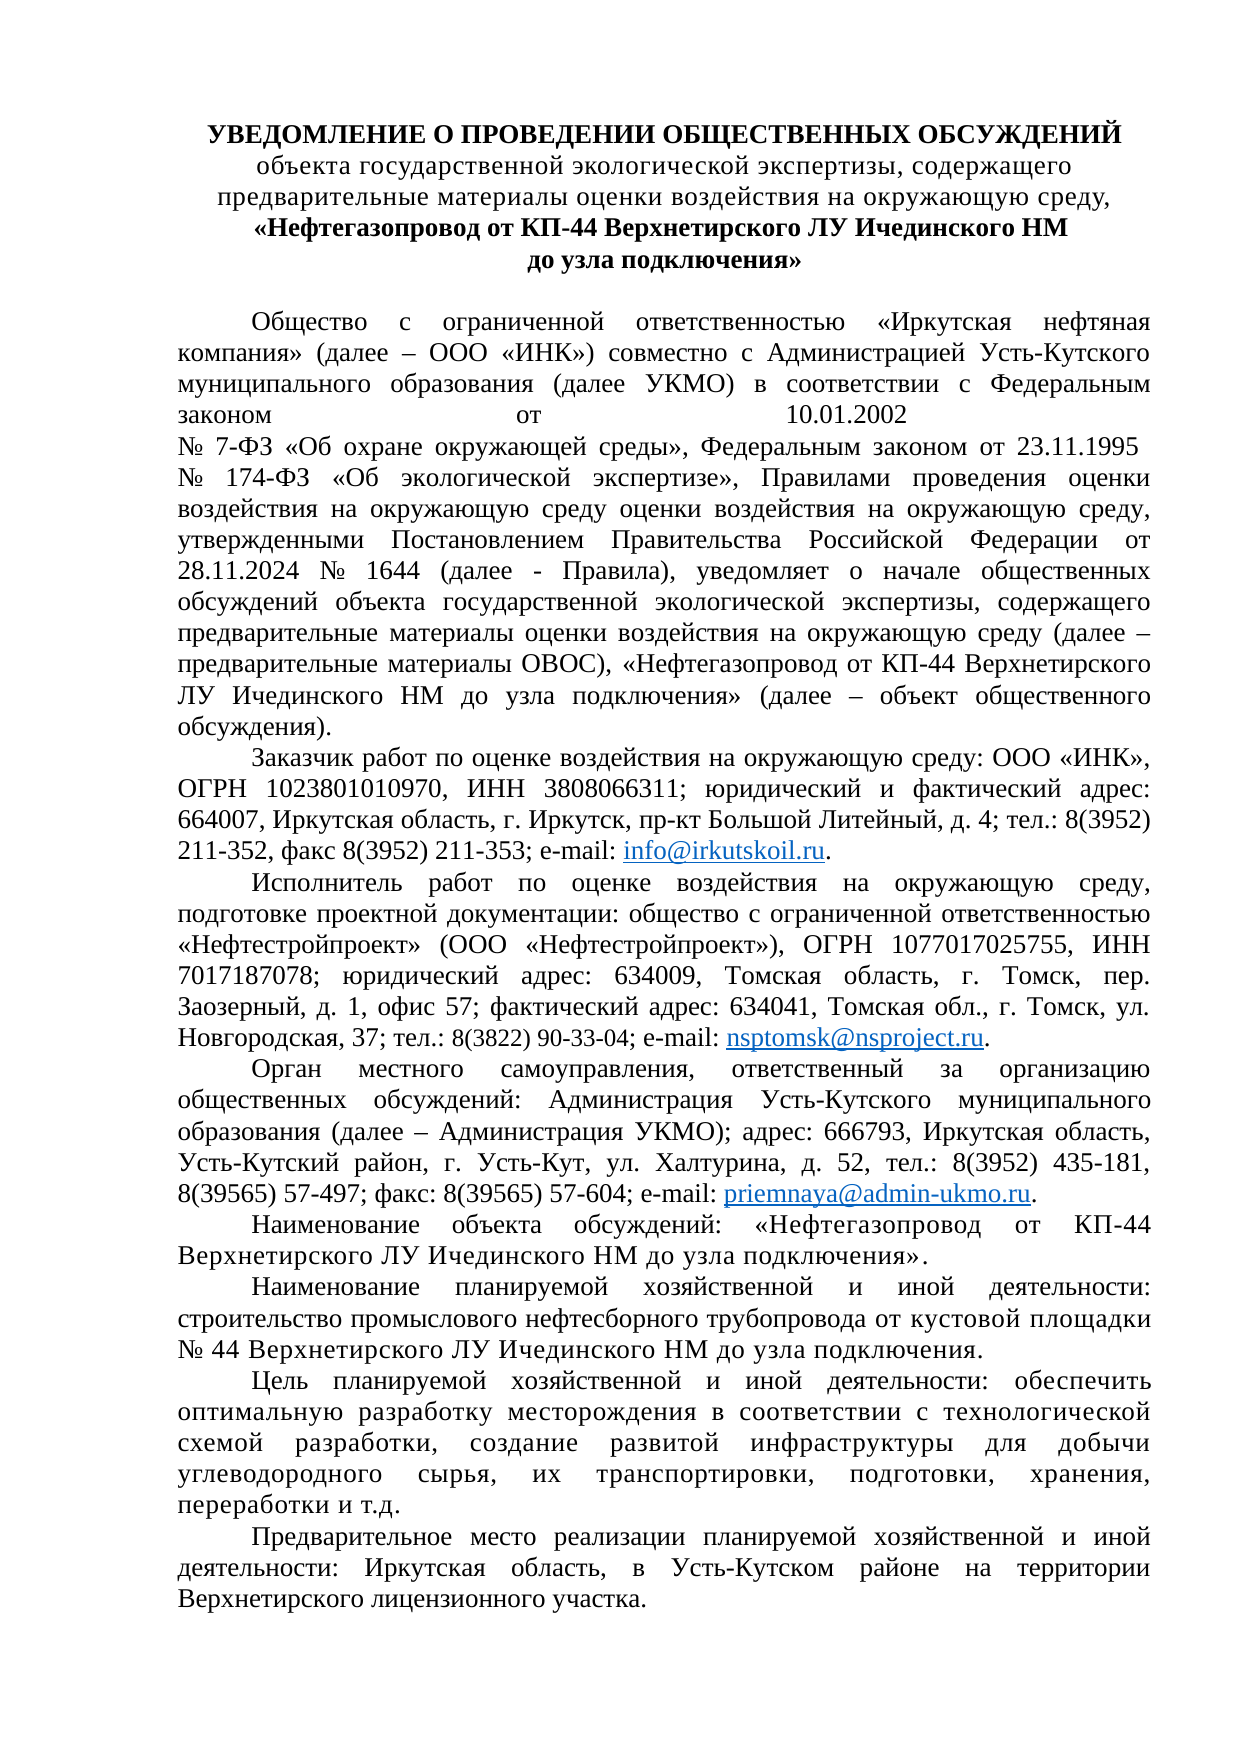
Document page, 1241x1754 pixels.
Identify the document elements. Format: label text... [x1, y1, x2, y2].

text Цель планируемой хозяйственной и иной деятельности: обеспечить оптимальную разработку месторождения в соответствии с технологической схемой разработки, создание развитой инфраструктуры для добычи углеводородного сырья, их транспортировки, подготовки, хранения, переработки и т.д. [177, 1364, 1152, 1520]
text УВЕДОМЛЕНИЕ О ПРОВЕДЕНИИ ОБЩЕСТВЕННЫХ ОБСУЖДЕНИЙ [177, 118, 1152, 149]
text Предварительное место реализации планируемой хозяйственной и иной деятельности: Иркутская область, в Усть-Кутском районе на территории Верхнетирского лицензионного участка. [177, 1520, 1152, 1613]
text Наименование объекта обсуждений: «Нефтегазопровод от КП-44 Верхнетирского ЛУ Ичединского НМ до узла подключения». [177, 1208, 1152, 1271]
text Общество с ограниченной ответственностью «Иркутская нефтяная компания» (далее – ООО «ИНК») совместно с Администрацией Усть-Кутского муниципального образования (далее УКМО) в соответствии с Федеральным законом от 10.01.2002 № 7-ФЗ «Об охране окружающей среды», Федеральным законом от 23.11.1995 № 174-ФЗ «Об экологической экспертизе», Правилами проведения оценки воздействия на окружающую среду оценки воздействия на окружающую среду, утвержденными Постановлением Правительства Российской Федерации от 28.11.2024 № 1644 (далее - Правила), уведомляет о начале общественных обсуждений объекта государственной экологической экспертизы, содержащего предварительные материалы оценки воздействия на окружающую среду (далее – предварительные материалы ОВОС), «Нефтегазопровод от КП-44 Верхнетирского ЛУ Ичединского НМ до узла подключения» (далее – объект общественного обсуждения). [177, 305, 1152, 741]
text Наименование планируемой хозяйственной и иной деятельности: строительство промыслового нефтесборного трубопровода от кустовой площадки № 44 Верхнетирского ЛУ Ичединского НМ до узла подключения. [177, 1271, 1152, 1364]
text Орган местного самоуправления, ответственный за организацию общественных обсуждений: Администрация Усть-Кутского муниципального образования (далее – Администрация УКМО); адрес: 666793, Иркутская область, Усть-Кутский район, г. Усть-Кут, ул. Халтурина, д. 52, тел.: 8(3952) 435-181, 8(39565) 57-497; факс: 8(39565) 57-604; e-mail: priemnaya@admin-ukmo.ru. [177, 1052, 1152, 1208]
text Заказчик работ по оценке воздействия на окружающую среду: ООО «ИНК», ОГРН 1023801010970, ИНН 3808066311; юридический и фактический адрес: 664007, Иркутская область, г. Иркутск, пр-кт Большой Литейный, д. 4; тел.: 8(3952) 211-352, факс 8(3952) 211-353; e-mail: info@irkutskoil.ru. [177, 741, 1152, 866]
text «Нефтегазопровод от КП-44 Верхнетирского ЛУ Ичединского НМ до узла подключения» [177, 212, 1152, 274]
text объекта государственной экологической экспертизы, содержащего предварительные материалы оценки воздействия на окружающую среду, [177, 149, 1152, 212]
text Исполнитель работ по оценке воздействия на окружающую среду, подготовке проектной документации: общество с ограниченной ответственностью «Нефтестройпроект» (ООО «Нефтестройпроект»), ОГРН 1077017025755, ИНН 7017187078; юридический адрес: 634009, Томская область, г. Томск, пер. Заозерный, д. 1, офис 57; фактический адрес: 634041, Томская обл., г. Томск, ул. Новгородская, 37; тел.: 8(3822) 90-33-04; e-mail: nsptomsk@nsproject.ru. [177, 866, 1152, 1052]
